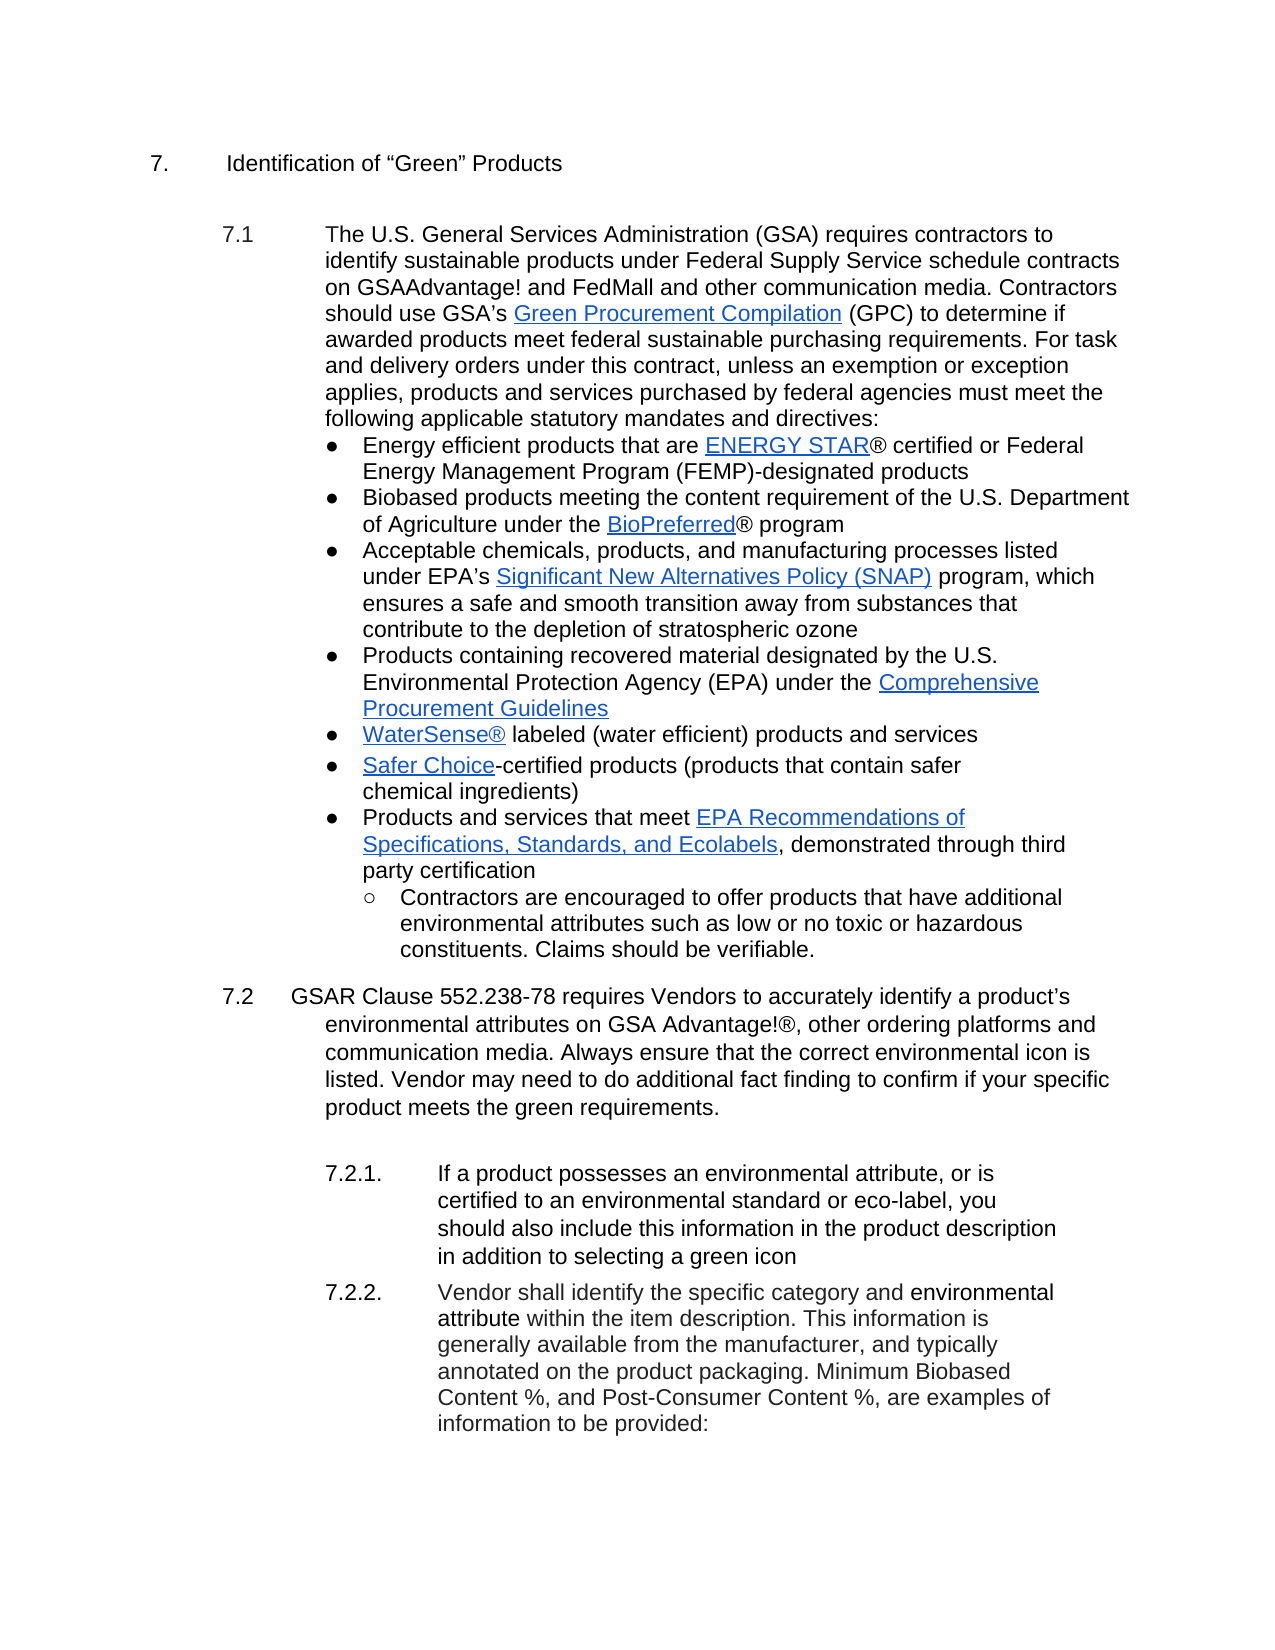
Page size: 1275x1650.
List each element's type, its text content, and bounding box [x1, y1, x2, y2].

list Biobased products meeting the content requirement of the U.S. Department of Agriculture under the BioPreferred® program [325, 484, 1135, 537]
list WaterSense® labeled (water efficient) products and services [325, 721, 1135, 748]
list If a product possesses an environmental attribute, or is certified to an environmental standard or eco-label, you should also include this information in the product description in addition to selecting a green icon [325, 1160, 1067, 1269]
list Identification of “Green” Products [150, 150, 1135, 176]
list Acceptable chemicals, products, and manufacturing processes listed under EPA’s Significant New Alternatives Policy (SNAP) program, which ensures a safe and smooth transition away from substances that contribute to the depletion of stratospheric ozone [325, 537, 1112, 642]
list Contractors are encouraged to offer products that have additional environmental attributes such as low or no toxic or hazardous constituents. Claims should be verifiable. [362, 883, 1102, 962]
list Energy efficient products that are ENERGY STAR® certified or Federal Energy Management Program (FEMP)-designated products [325, 432, 1135, 484]
text 7.1 The U.S. General Services Administration (GSA) requires contractors to identify sustainable products under Federal Supply Service schedule contracts on GSAAdvantage! and FedMall and other communication media. Contractors should use GSA’s Green Procurement Compilation (GPC) to determine if awarded products meet federal sustainable purchasing requirements. For task and delivery orders under this contract, unless an exemption or exception applies, products and services purchased by federal agencies must meet the following applicable statutory mandates and directives: [222, 221, 1129, 432]
list Products containing recovered material designated by the U.S. Environmental Protection Agency (EPA) under the Comprehensive Procurement Guidelines [325, 642, 1124, 721]
list Safer Choice-certified products (products that contain safer chemical ingredients) [325, 752, 1048, 804]
list GSAR Clause 552.238-78 requires Vendors to accurately identify a product’s environmental attributes on GSA Advantage!®, other ordering platforms and communication media. Always ensure that the correct environmental icon is listed. Vendor may need to do additional fact finding to confirm if your specific product meets the green requirements. [222, 983, 1114, 1120]
list Products and services that meet EPA Recommendations of Specifications, Standards, and Ecolabels, demonstrated through third party certification [325, 804, 1102, 883]
list Vendor shall identify the specific category and environmental attribute within the item description. This information is generally available from the manufacturer, and typically annotated on the product packaging. Minimum Biobased Content %, and Post-Consumer Content %, are examples of information to be provided: [325, 1278, 1087, 1437]
